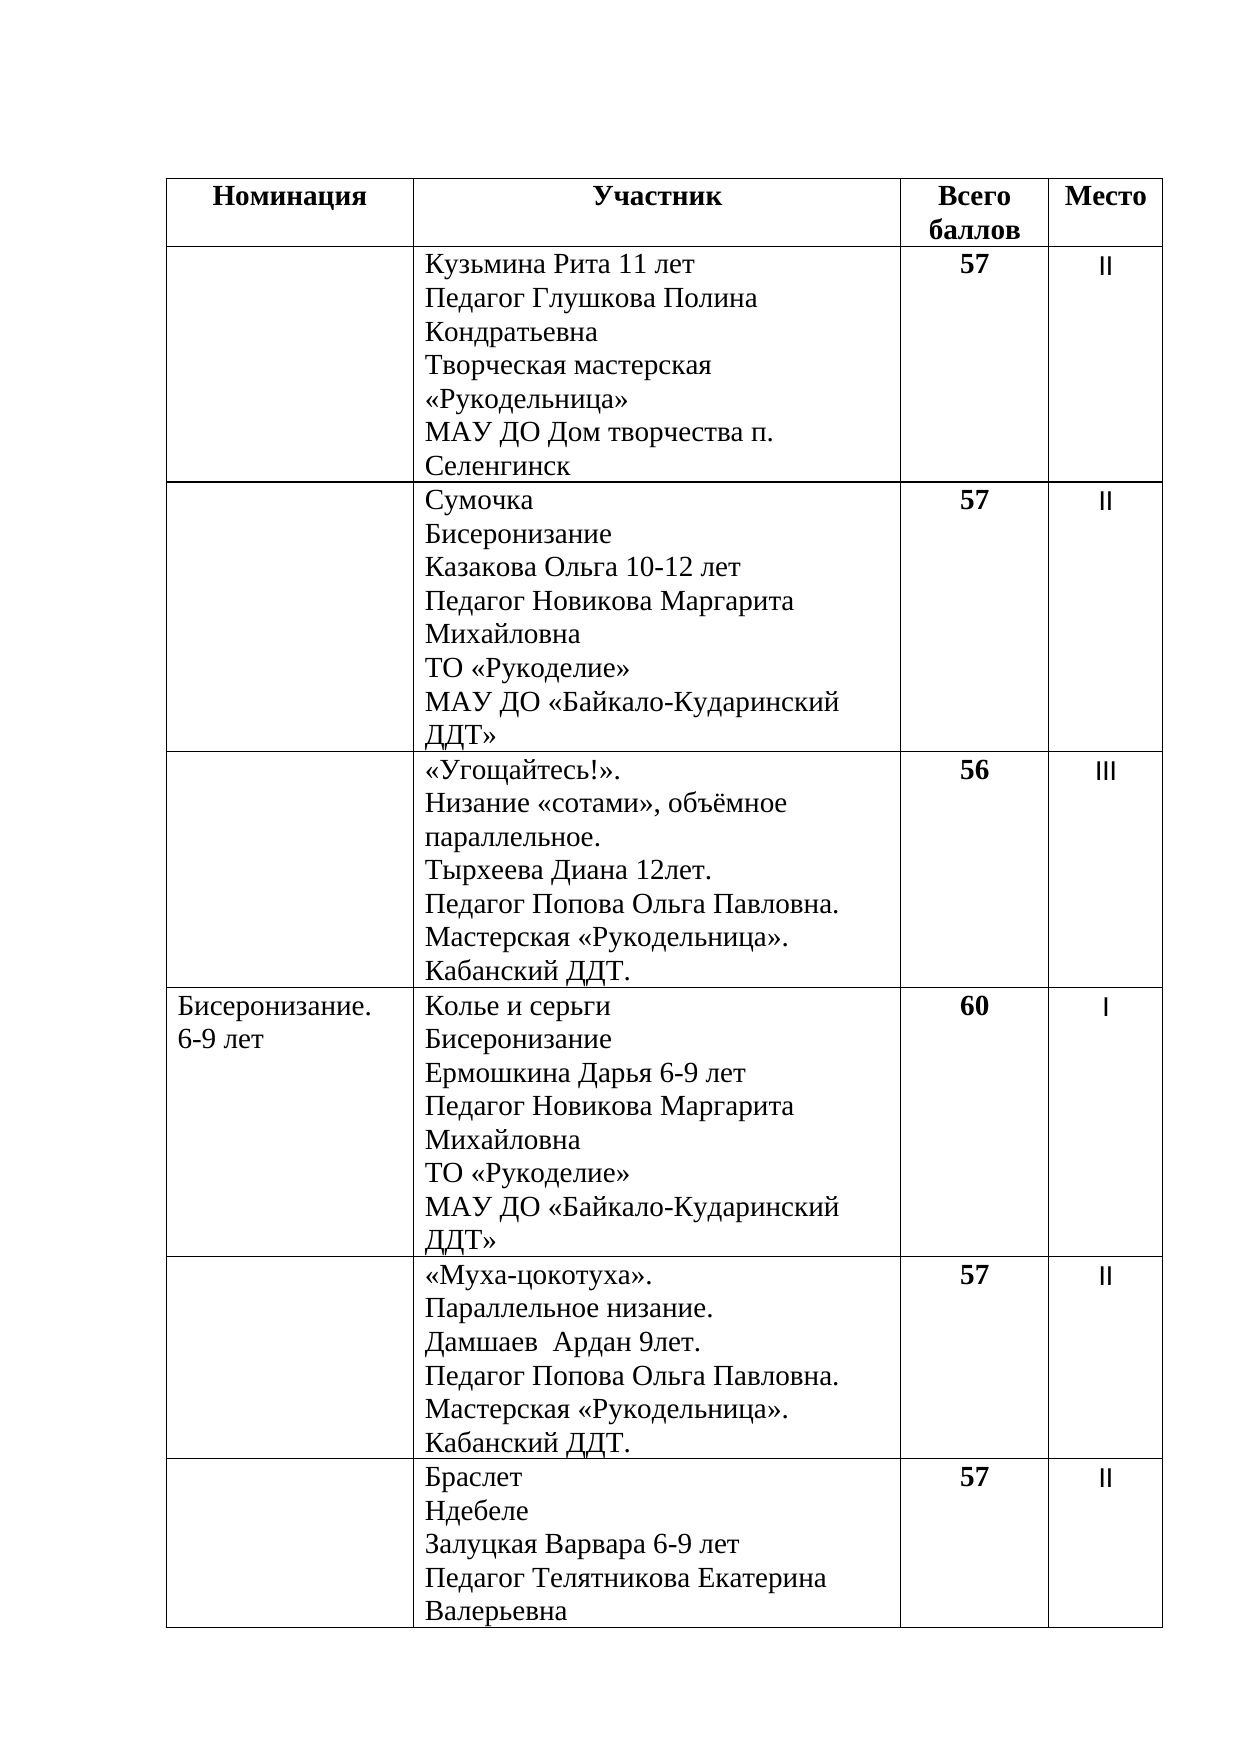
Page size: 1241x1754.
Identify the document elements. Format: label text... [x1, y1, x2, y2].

table_header Участник [414, 179, 900, 246]
table_cell Колье и серьги Бисеронизание Ермошкина Дарья 6-9 лет Педагог Новикова Маргарита Михайловна ТО «Рукоделие» МАУ ДО «Байкало-Кударинский ДДТ» [414, 988, 900, 1256]
table_cell II [1049, 247, 1162, 481]
table_cell Кузьмина Рита 11 лет Педагог Глушкова Полина Кондратьевна Творческая мастерская «Рукодельница» МАУ ДО Дом творчества п. Селенгинск [414, 247, 900, 481]
table_cell II [1049, 1459, 1162, 1627]
table_cell II [1049, 483, 1162, 751]
table_cell II [1049, 1257, 1162, 1458]
table_cell «Муха-цокотуха». Параллельное низание. Дамшаев Ардан 9лет. Педагог Попова Ольга Павловна. Мастерская «Рукодельница». Кабанский ДДТ. [414, 1257, 900, 1458]
table_cell Сумочка Бисеронизание Казакова Ольга 10-12 лет Педагог Новикова Маргарита Михайловна ТО «Рукоделие» МАУ ДО «Байкало-Кударинский ДДТ» [414, 483, 900, 751]
table_cell Бисеронизание. 6-9 лет [167, 988, 413, 1256]
table_cell [167, 483, 413, 751]
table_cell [414, 1459, 900, 1627]
table_header Всего баллов [901, 179, 1048, 246]
table_cell 57 [901, 247, 1048, 481]
table_cell [167, 1459, 413, 1627]
table_cell 57 [901, 483, 1048, 751]
table_cell [167, 752, 413, 987]
table_cell [167, 1257, 413, 1458]
table_cell [167, 247, 413, 481]
table_cell III [1049, 752, 1162, 987]
table_cell I [1049, 988, 1162, 1256]
table_header Место [1049, 179, 1162, 246]
table_cell 60 [901, 988, 1048, 1256]
table_cell 57 [901, 1257, 1048, 1458]
table_cell 57 [901, 1459, 1048, 1627]
table_cell «Угощайтесь!». Низание «сотами», объёмное параллельное. Тырхеева Диана 12лет. Педагог Попова Ольга Павловна. Мастерская «Рукодельница». Кабанский ДДТ. [414, 752, 900, 987]
table_header Номинация [167, 179, 413, 246]
table_cell 56 [901, 752, 1048, 987]
